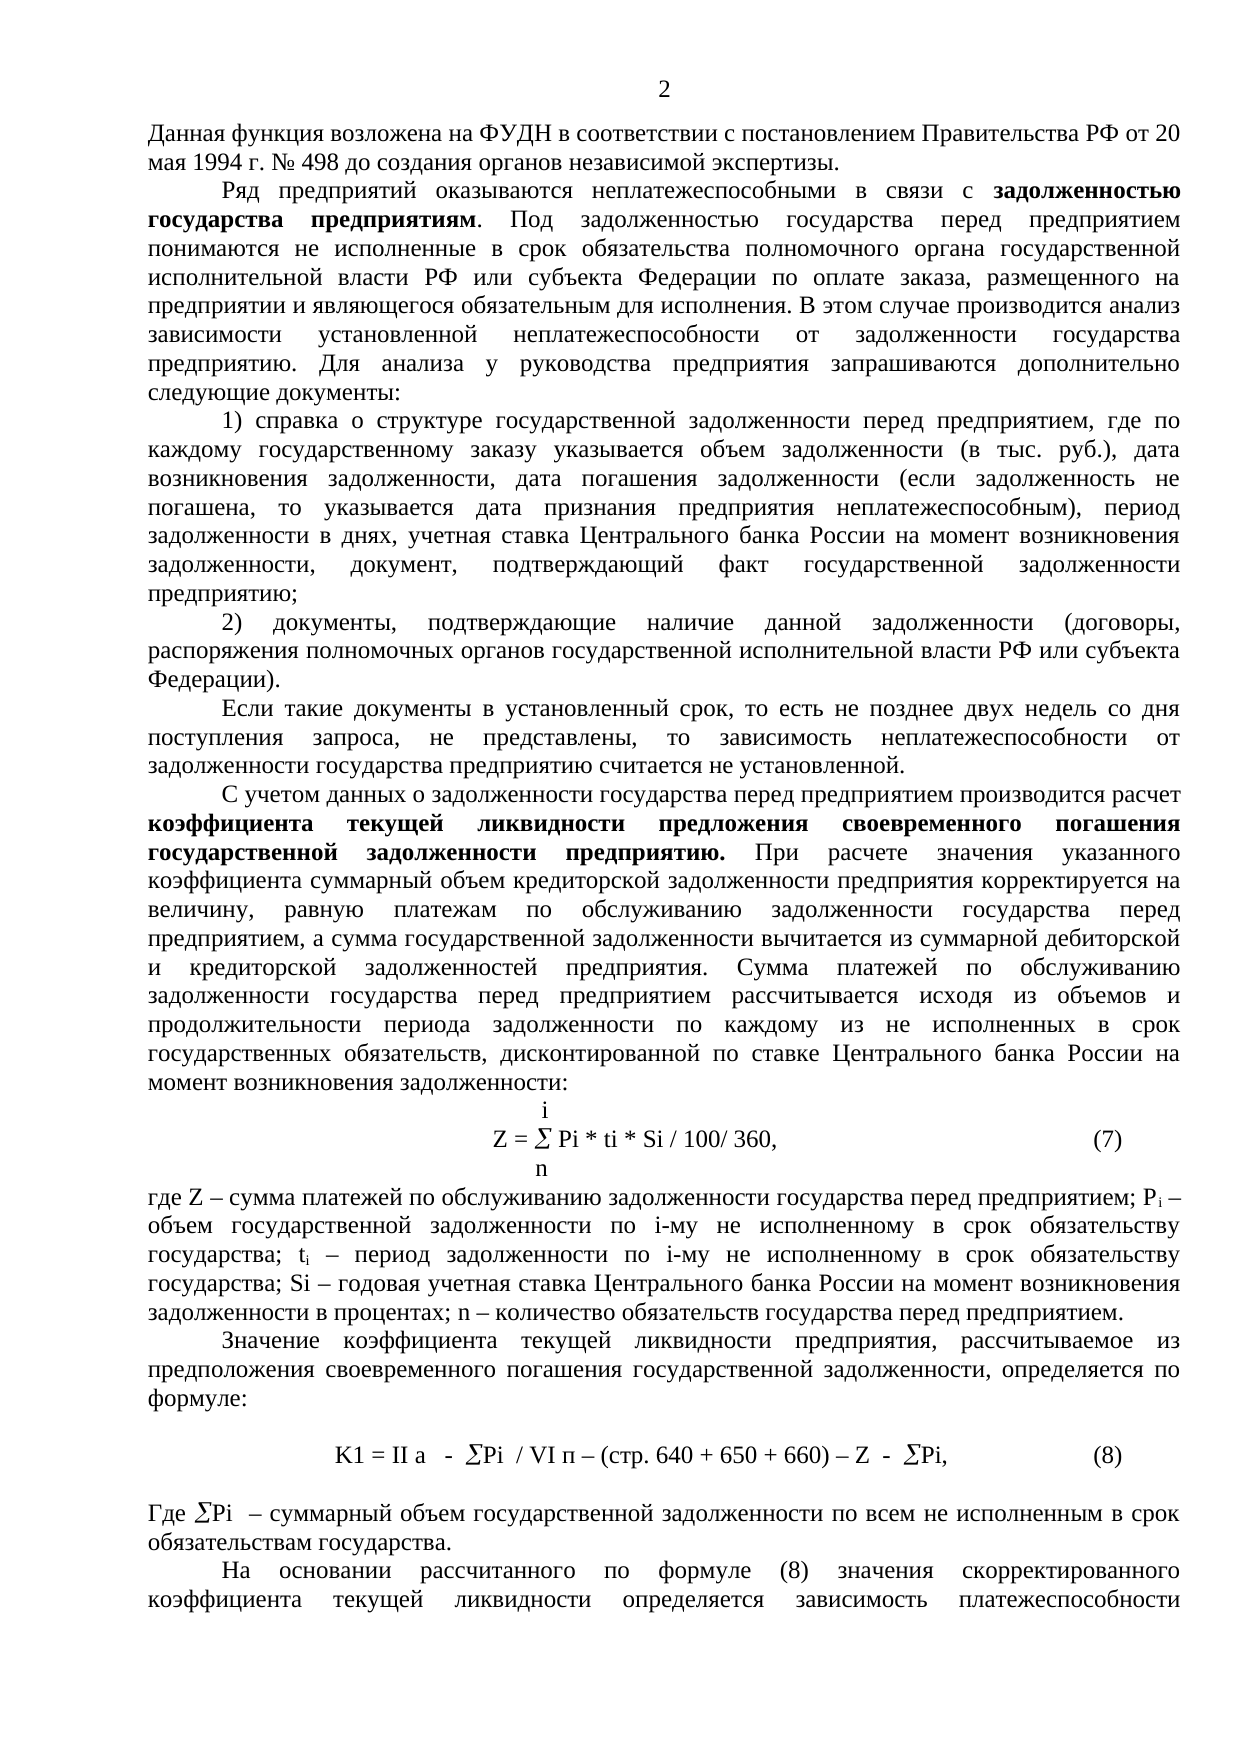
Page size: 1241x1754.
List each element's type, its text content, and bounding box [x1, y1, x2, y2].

text С учетом данных о задолженности государства перед предпри­ятием производится расчет коэффициента текущей ликвидности предложения своевременного погашения государственной задолженности предприятию. При расчете значения указанного коэффициента суммарный объем кредиторской задолженности предприятия корректируется на величину, равную платежам по обслуживанию задолженности государства перед предприятием, а сумма государственной задолженности вычитается из суммарной дебиторской и кредиторской задолженностей предприятия. Сумма платежей по обслуживанию задолженности государства перед предприятием рассчитывается исходя из объемов и продолжительности периода задолженности по каждому из не исполненных в срок государственных обязательств, дисконтированной по ставке Центрального банка России на момент возникновения задолженности: [148, 779, 1181, 1096]
text Z = Pi * ti * Si / 100/ 360, (7) [148, 1124, 1181, 1153]
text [148, 118, 1181, 176]
text где Z – сумма платежей по обслуживанию задолженности государства перед предприятием; Pi – объем государственной задолженности по i-му не исполненному в срок обязательству государства; ti – период задолженности по i-му не исполненному в срок обязательству государства; Si – годовая учетная ставка Центрального банка России на момент возникновения задолженности в процентах; n – количество обязательств государства перед предприятием. [148, 1182, 1181, 1326]
text Если такие документы в установленный срок, то есть не позднее двух недель со дня поступления запроса, не представлены, то зависимость неплатежеспособности от задолженности государства предприятию считается не установленной. [148, 693, 1181, 779]
text 2) документы, подтверждающие наличие данной задолженности (договоры, распоряжения полномочных органов государственной исполнительной власти РФ или субъекта Федерации). [148, 607, 1181, 693]
text Значение коэффициента текущей ликвидности предприятия, рассчитываемое из предположения своевременного погашения государственной задолженности, определяется по формуле: [148, 1326, 1181, 1412]
text Где Pi – суммарный объем государственной задолженности по всем не исполненным в срок обязательствам государства. [148, 1498, 1181, 1556]
text 1) справка о структуре государственной задолженности перед предприятием, где по каждому государственному заказу указывается объем задолженности (в тыс. руб.), дата возникновения задолженности, дата погашения задолженности (если задолженность не погашена, то указывается дата признания предприятия неплатежеспособным), период задолженности в днях, учетная ставка Центрального банка России на момент возникновения задолженности, документ, подтверждающий факт государственной задолженности предприятию; [148, 406, 1181, 607]
text i [148, 1096, 1181, 1124]
text Ряд предприятий оказываются неплатежеспособными в связи с задолженностью государства предприятиям. Под задолженностью государства перед предприятием понимаются не исполненные в срок обязательства полномочного органа государственной исполнительной власти РФ или субъекта Федерации по оплате заказа, размещенного на предприятии и являющегося обязательным для исполнения. В этом случае производится анализ зависимости установленной неплатежеспособности от задолженности государства предприятию. Для анализа у руководства предприятия запрашиваются дополнительно следующие документы: [148, 176, 1181, 406]
text K1 = II a - Pi / VI п – (стр. 640 + 650 + 660) – Z - Pi, (8) [148, 1441, 1181, 1469]
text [148, 1556, 1181, 1613]
text n [148, 1153, 1181, 1182]
